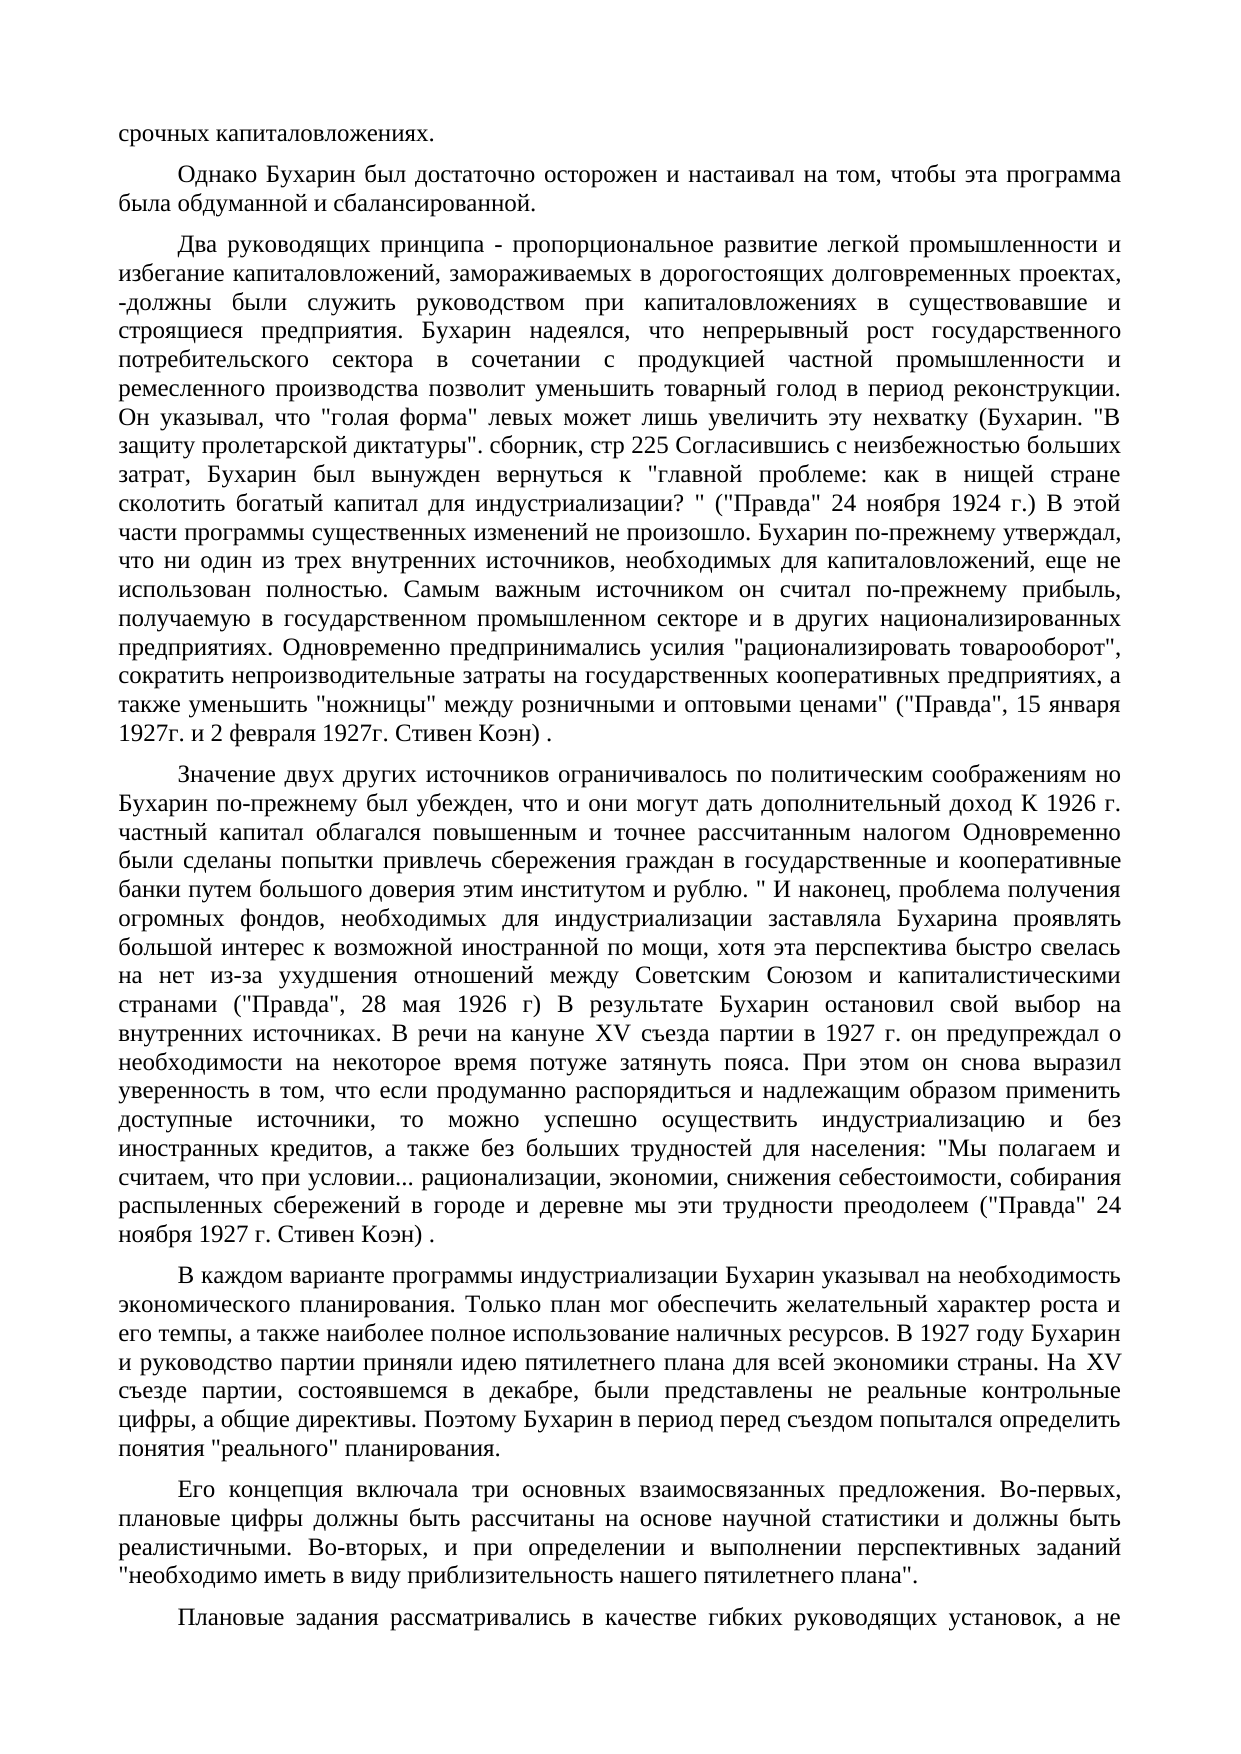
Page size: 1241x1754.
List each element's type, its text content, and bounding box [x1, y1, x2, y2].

text Значение двух других источников ограничивалось по политическим соображениям но Бухарин по-прежнему был убежден, что и они могут дать дополнительный доход К 1926 г. частный капитал облагался повышенным и точнее рассчитанным налогом Одновременно были сделаны попытки привлечь сбережения граждан в государственные и кооперативные банки путем большого доверия этим институтом и рублю. " И наконец, проблема получения огромных фондов, необходимых для индустриализации заставляла Бухарина проявлять большой интерес к возможной иностранной по мощи, хотя эта перспектива быстро свелась на нет из-за ухудшения отношений между Советским Союзом и капиталистическими странами ("Правда", 28 мая 1926 г) В результате Бухарин остановил свой выбор на внутренних источниках. В речи на кануне XV съезда партии в 1927 г. он предупреждал о необходимости на некоторое время потуже затянуть пояса. При этом он снова выразил уверенность в том, что если продуманно распорядиться и надлежащим образом применить доступные источники, то можно успешно осуществить индустриализацию и без иностранных кредитов, а также без больших трудностей для населения: "Мы полагаем и считаем, что при условии... рационализации, экономии, снижения себестоимости, собирания распыленных сбережений в городе и деревне мы эти трудности преодолеем ("Правда" 24 ноября 1927 г. Стивен Коэн) . [118, 759, 1122, 1248]
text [118, 118, 1122, 147]
text В каждом варианте программы индустриализации Бухарин указывал на необходимость экономического планирования. Только план мог обеспечить желательный характер роста и его темпы, а также наиболее полное использование наличных ресурсов. В 1927 году Бухарин и руководство партии приняли идею пятилетнего плана для всей экономики страны. На XV съезде партии, состоявшемся в декабре, были представлены не реальные контрольные цифры, а общие директивы. Поэтому Бухарин в период перед съездом попытался определить понятия "реального" планирования. [118, 1261, 1122, 1462]
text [118, 1602, 1122, 1631]
text Его концепция включала три основных взаимосвязанных предложения. Во-первых, плановые цифры должны быть рассчитаны на основе научной статистики и должны быть реалистичными. Во-вторых, и при определении и выполнении перспективных заданий "необходимо иметь в виду приблизительность нашего пятилетнего плана". [118, 1474, 1122, 1589]
text Однако Бухарин был достаточно осторожен и настаивал на том, чтобы эта программа была обдуманной и сбалансированной. [118, 159, 1122, 217]
text Два руководящих принципа - пропорциональное развитие легкой промышленности и избегание капиталовложений, замораживаемых в дорогостоящих долговременных проектах, -должны были служить руководством при капиталовложениях в существовавшие и строящиеся предприятия. Бухарин надеялся, что непрерывный рост государственного потребительского сектора в сочетании с продукцией частной промышленности и ремесленного производства позволит уменьшить товарный голод в период реконструкции. Он указывал, что "голая форма" левых может лишь увеличить эту нехватку (Бухарин. "В защиту пролетарской диктатуры". сборник, стр 225 Согласившись с неизбежностью больших затрат, Бухарин был вынужден вернуться к "главной проблеме: как в нищей стране сколотить богатый капитал для индустриализации? " ("Правда" 24 ноября 1924 г.) В этой части программы существенных изменений не произошло. Бухарин по-прежнему утверждал, что ни один из трех внутренних источников, необходимых для капиталовложений, еще не использован полностью. Самым важным источником он считал по-прежнему прибыль, получаемую в государственном промышленном секторе и в других национализированных предприятиях. Одновременно предпринимались усилия "рационализировать товарооборот", сократить непроизводительные затраты на государственных кооперативных предприятиях, а также уменьшить "ножницы" между розничными и оптовыми ценами" ("Правда", 15 января 1927г. и 2 февраля 1927г. Стивен Коэн) . [118, 229, 1122, 747]
